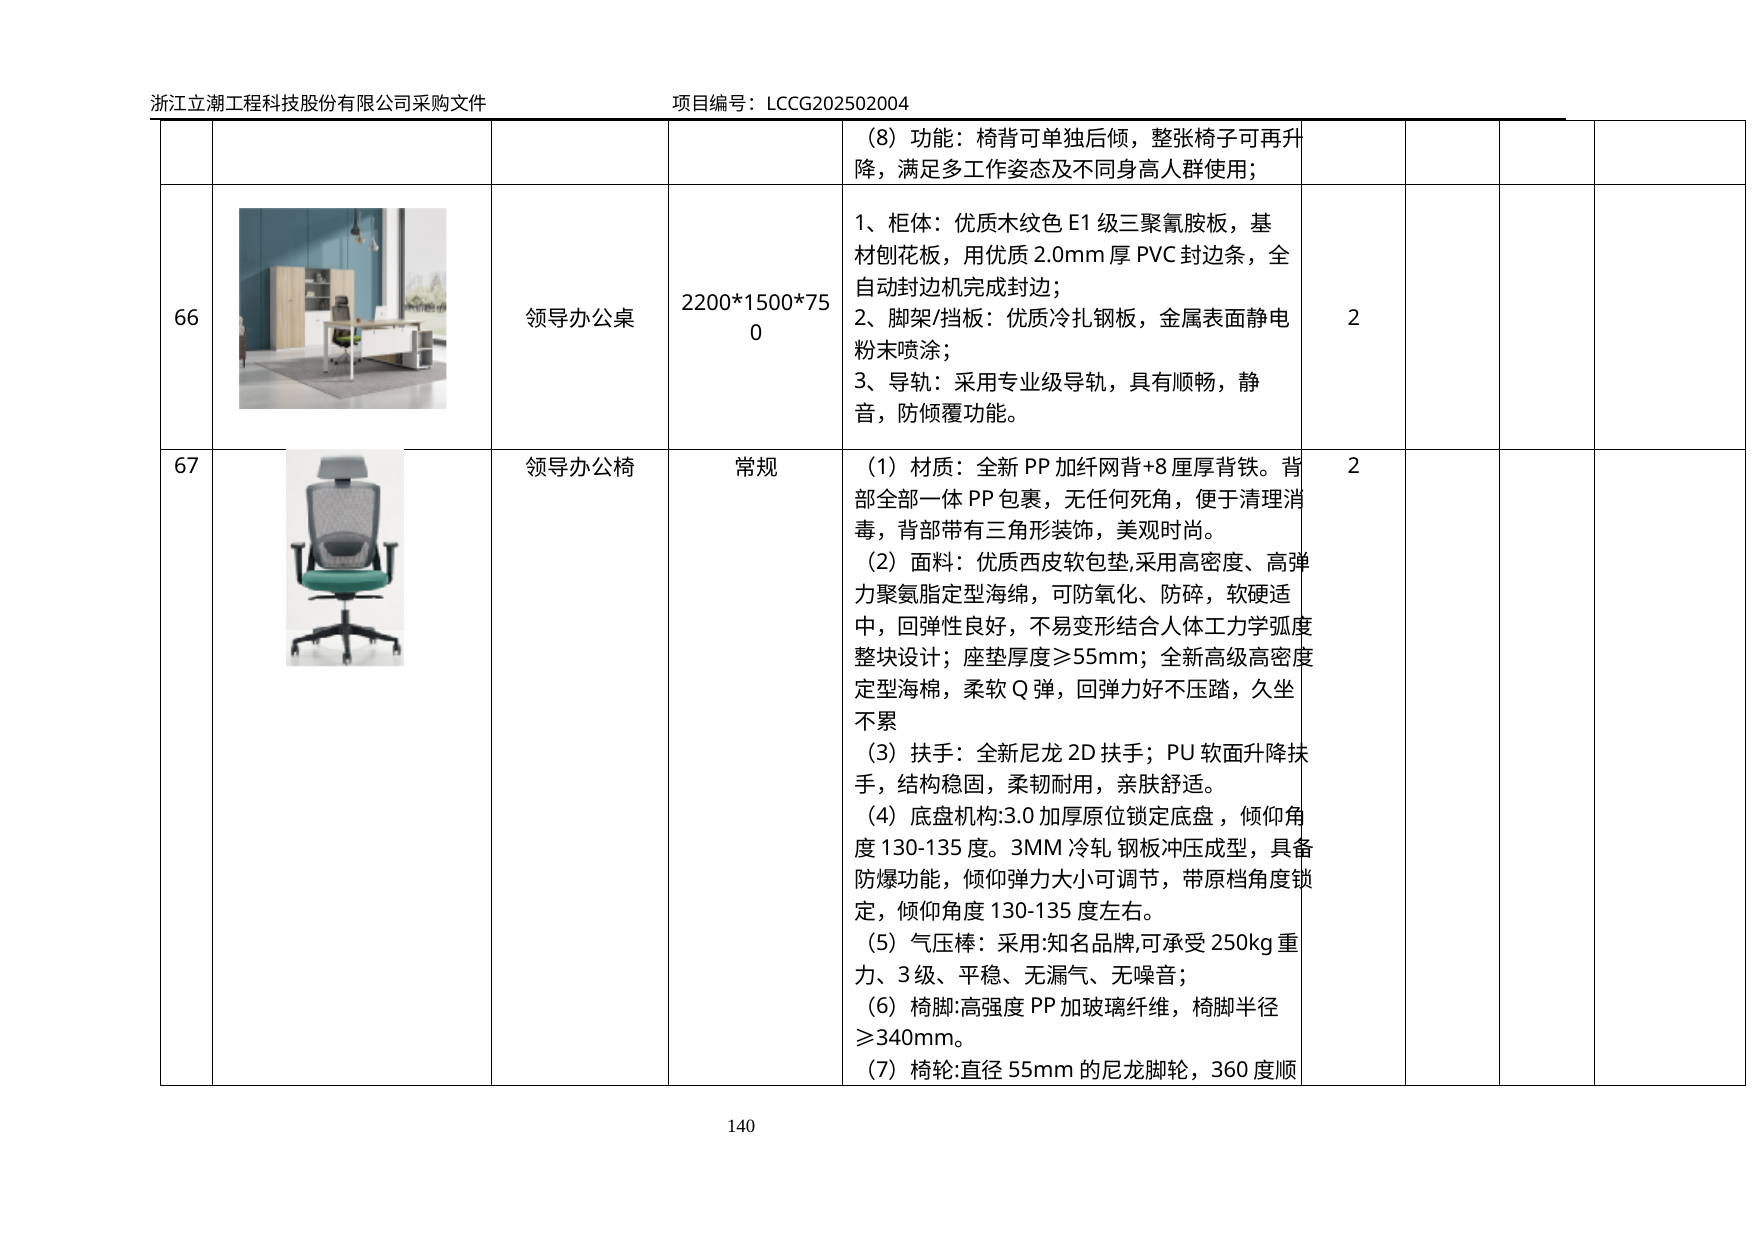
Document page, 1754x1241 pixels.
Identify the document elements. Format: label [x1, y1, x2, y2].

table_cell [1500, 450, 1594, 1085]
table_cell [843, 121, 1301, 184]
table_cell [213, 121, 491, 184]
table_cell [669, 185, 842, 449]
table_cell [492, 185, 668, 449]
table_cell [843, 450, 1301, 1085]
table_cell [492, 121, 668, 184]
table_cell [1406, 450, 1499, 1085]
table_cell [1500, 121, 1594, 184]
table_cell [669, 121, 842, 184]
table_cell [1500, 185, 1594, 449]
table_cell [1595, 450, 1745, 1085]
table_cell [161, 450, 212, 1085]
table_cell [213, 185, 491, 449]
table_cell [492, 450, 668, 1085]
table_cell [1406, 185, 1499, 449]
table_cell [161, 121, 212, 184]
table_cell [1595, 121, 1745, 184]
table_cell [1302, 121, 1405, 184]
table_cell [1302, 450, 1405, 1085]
picture [286, 448, 404, 668]
picture [239, 208, 447, 409]
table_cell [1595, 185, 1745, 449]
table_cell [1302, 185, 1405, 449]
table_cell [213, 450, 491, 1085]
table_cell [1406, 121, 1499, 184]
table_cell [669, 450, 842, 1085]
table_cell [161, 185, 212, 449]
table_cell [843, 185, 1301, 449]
